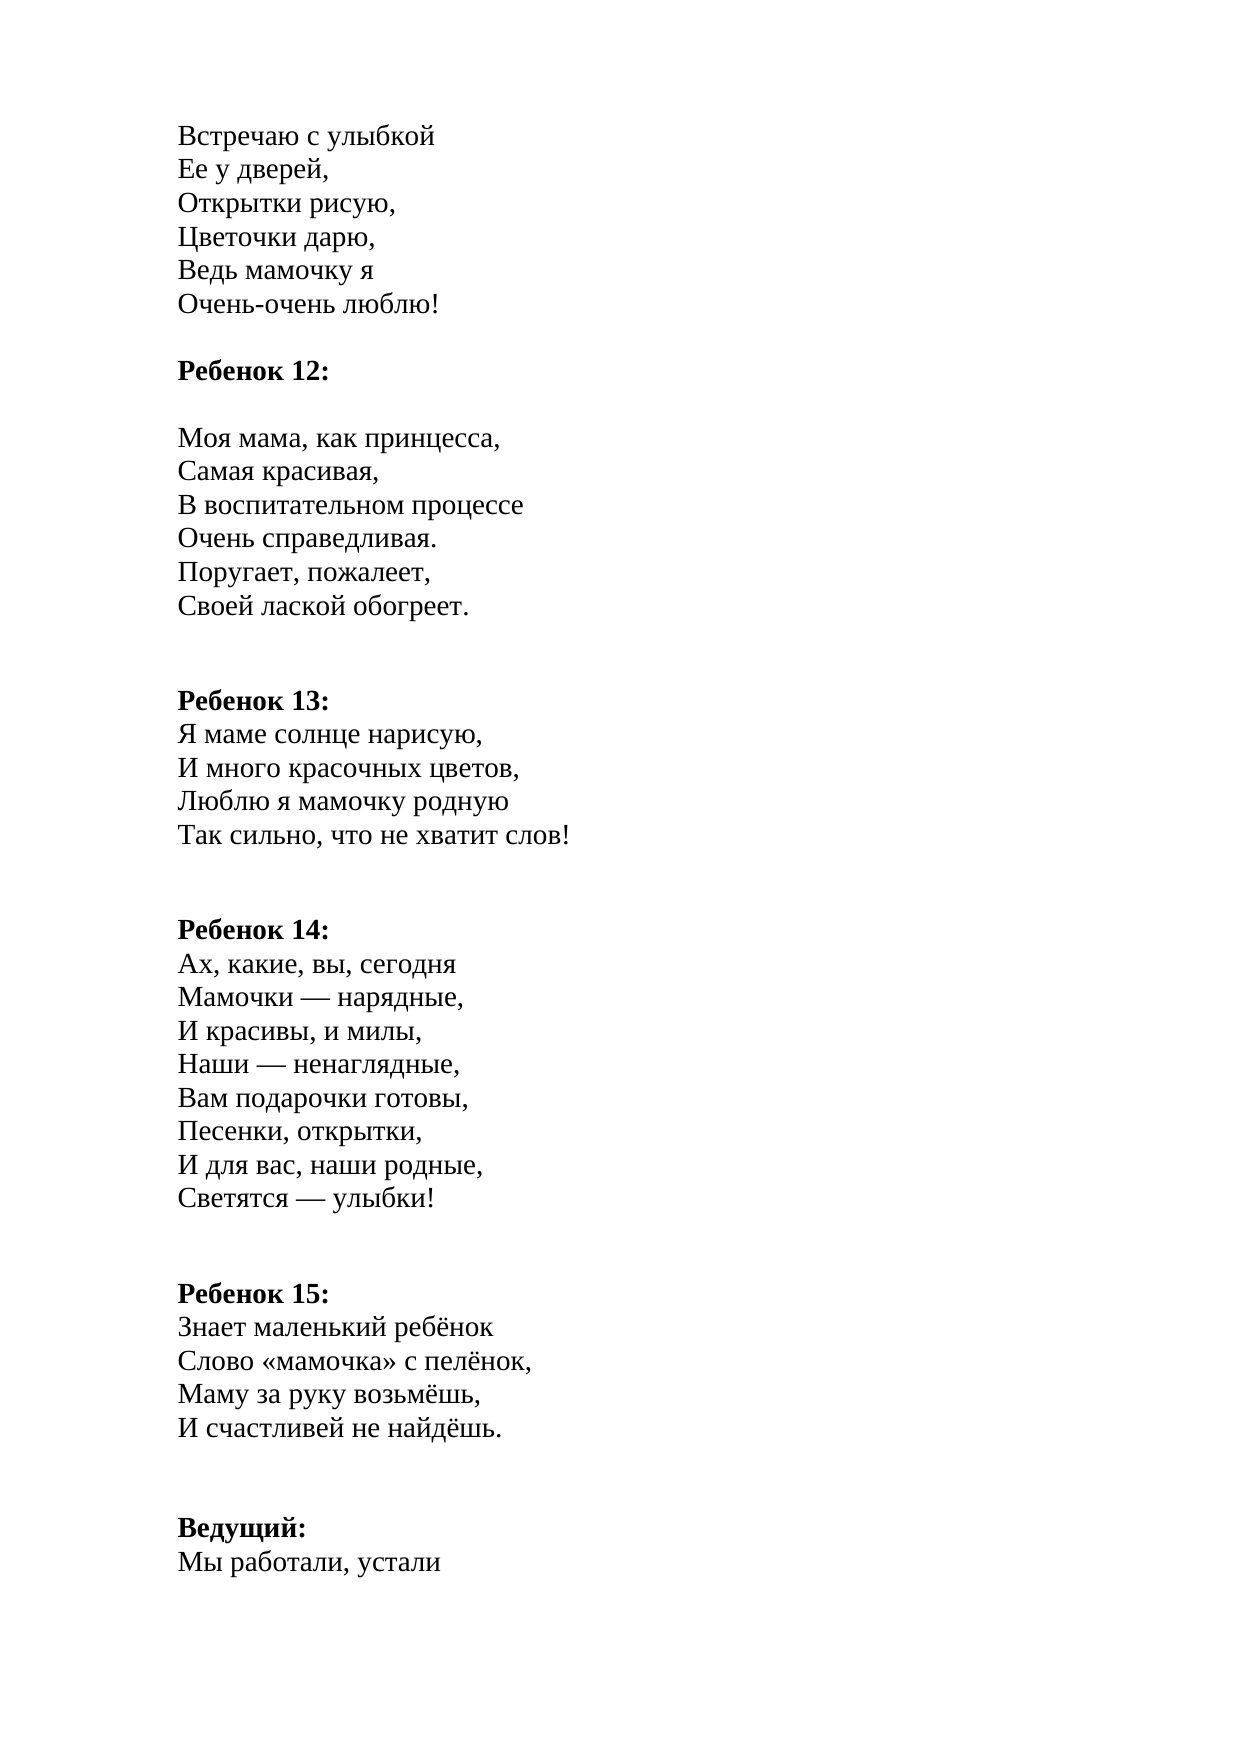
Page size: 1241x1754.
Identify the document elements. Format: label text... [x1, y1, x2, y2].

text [177, 1276, 1152, 1578]
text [177, 118, 1152, 654]
text Ребенок 13: Я маме солнце нарисую, И много красочных цветов, Люблю я мамочку родную Так сильно, что не хватит слов! [177, 683, 1152, 883]
text Ребенок 14: Ах, какие, вы, сегодня Мамочки — нарядные, И красивы, и милы, Наши — ненаглядные, Вам подарочки готовы, Песенки, открытки, И для вас, наши родные, Светятся — улыбки! [177, 912, 1152, 1247]
